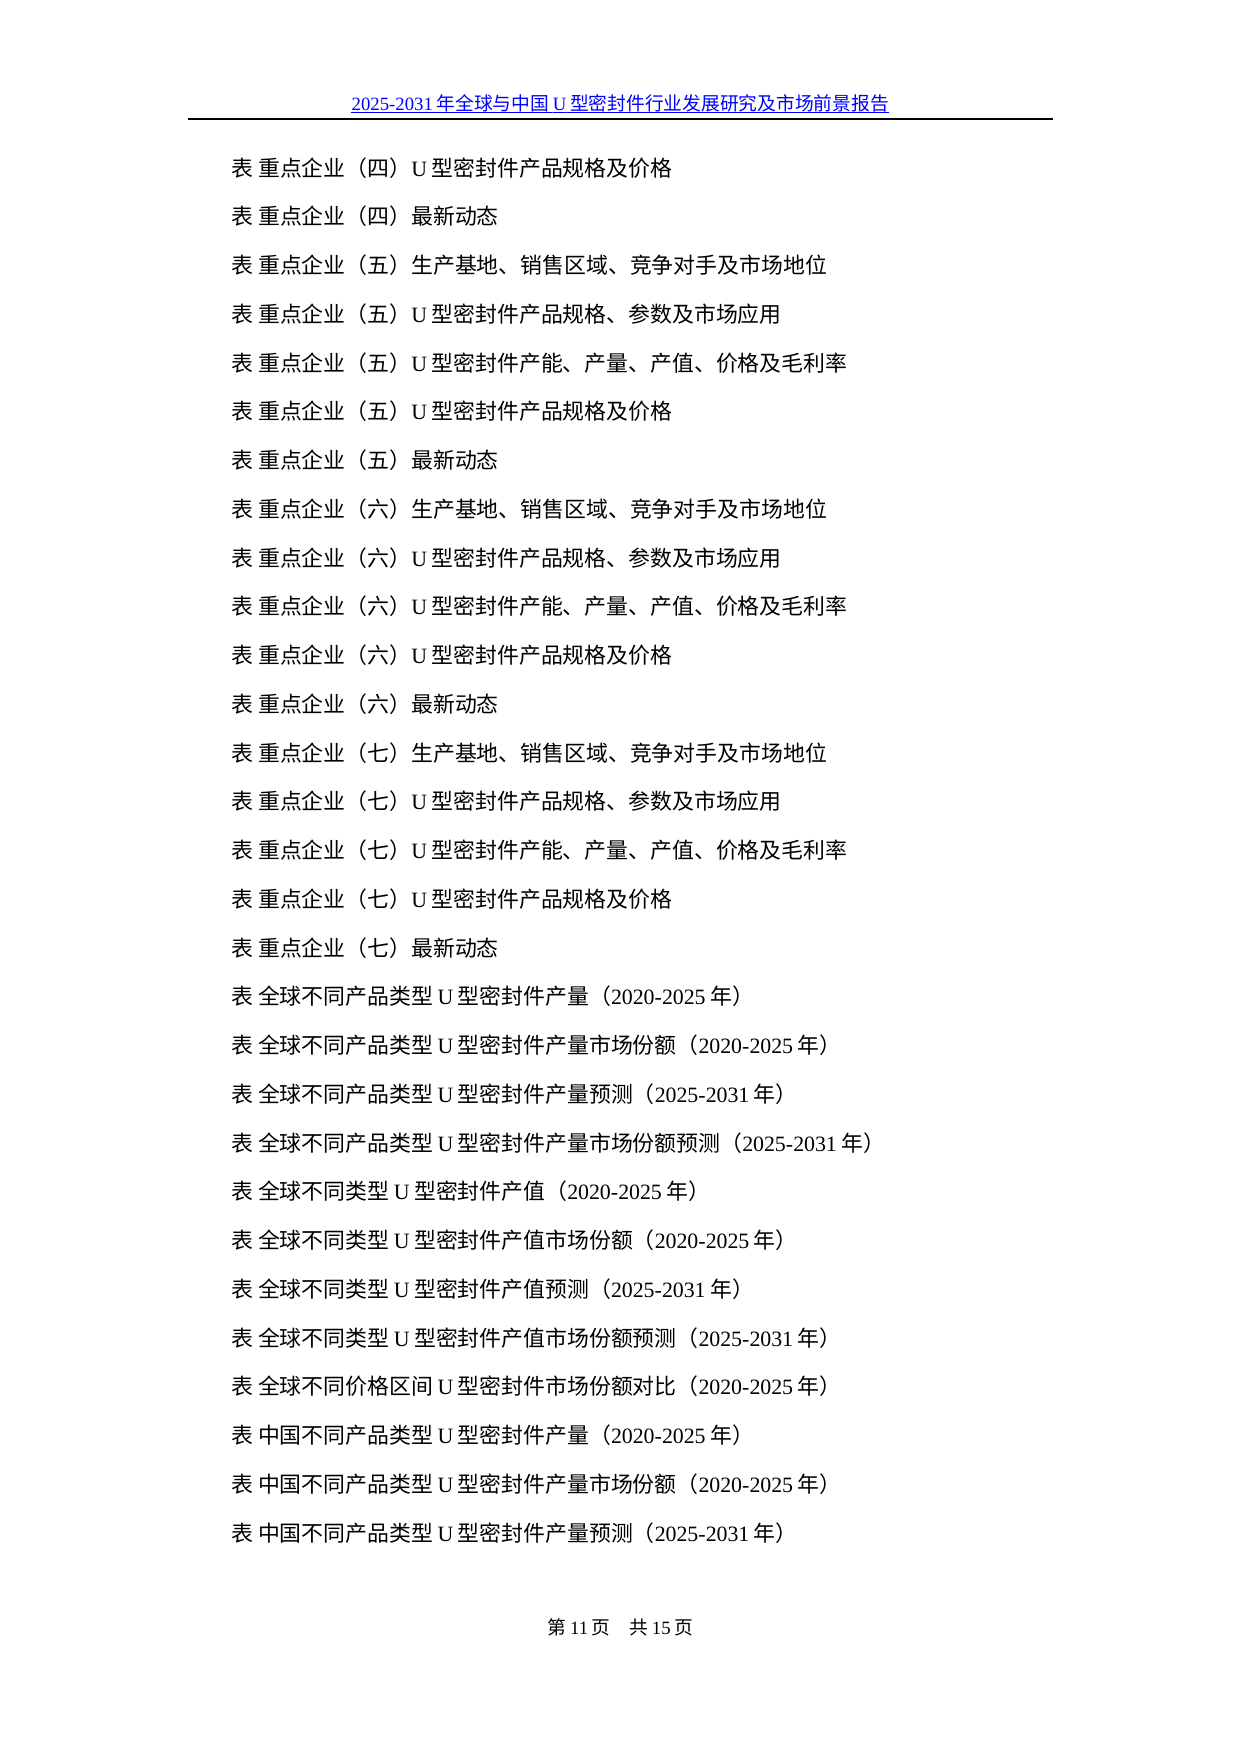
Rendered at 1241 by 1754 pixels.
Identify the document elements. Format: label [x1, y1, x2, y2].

text [187, 150, 1053, 1548]
